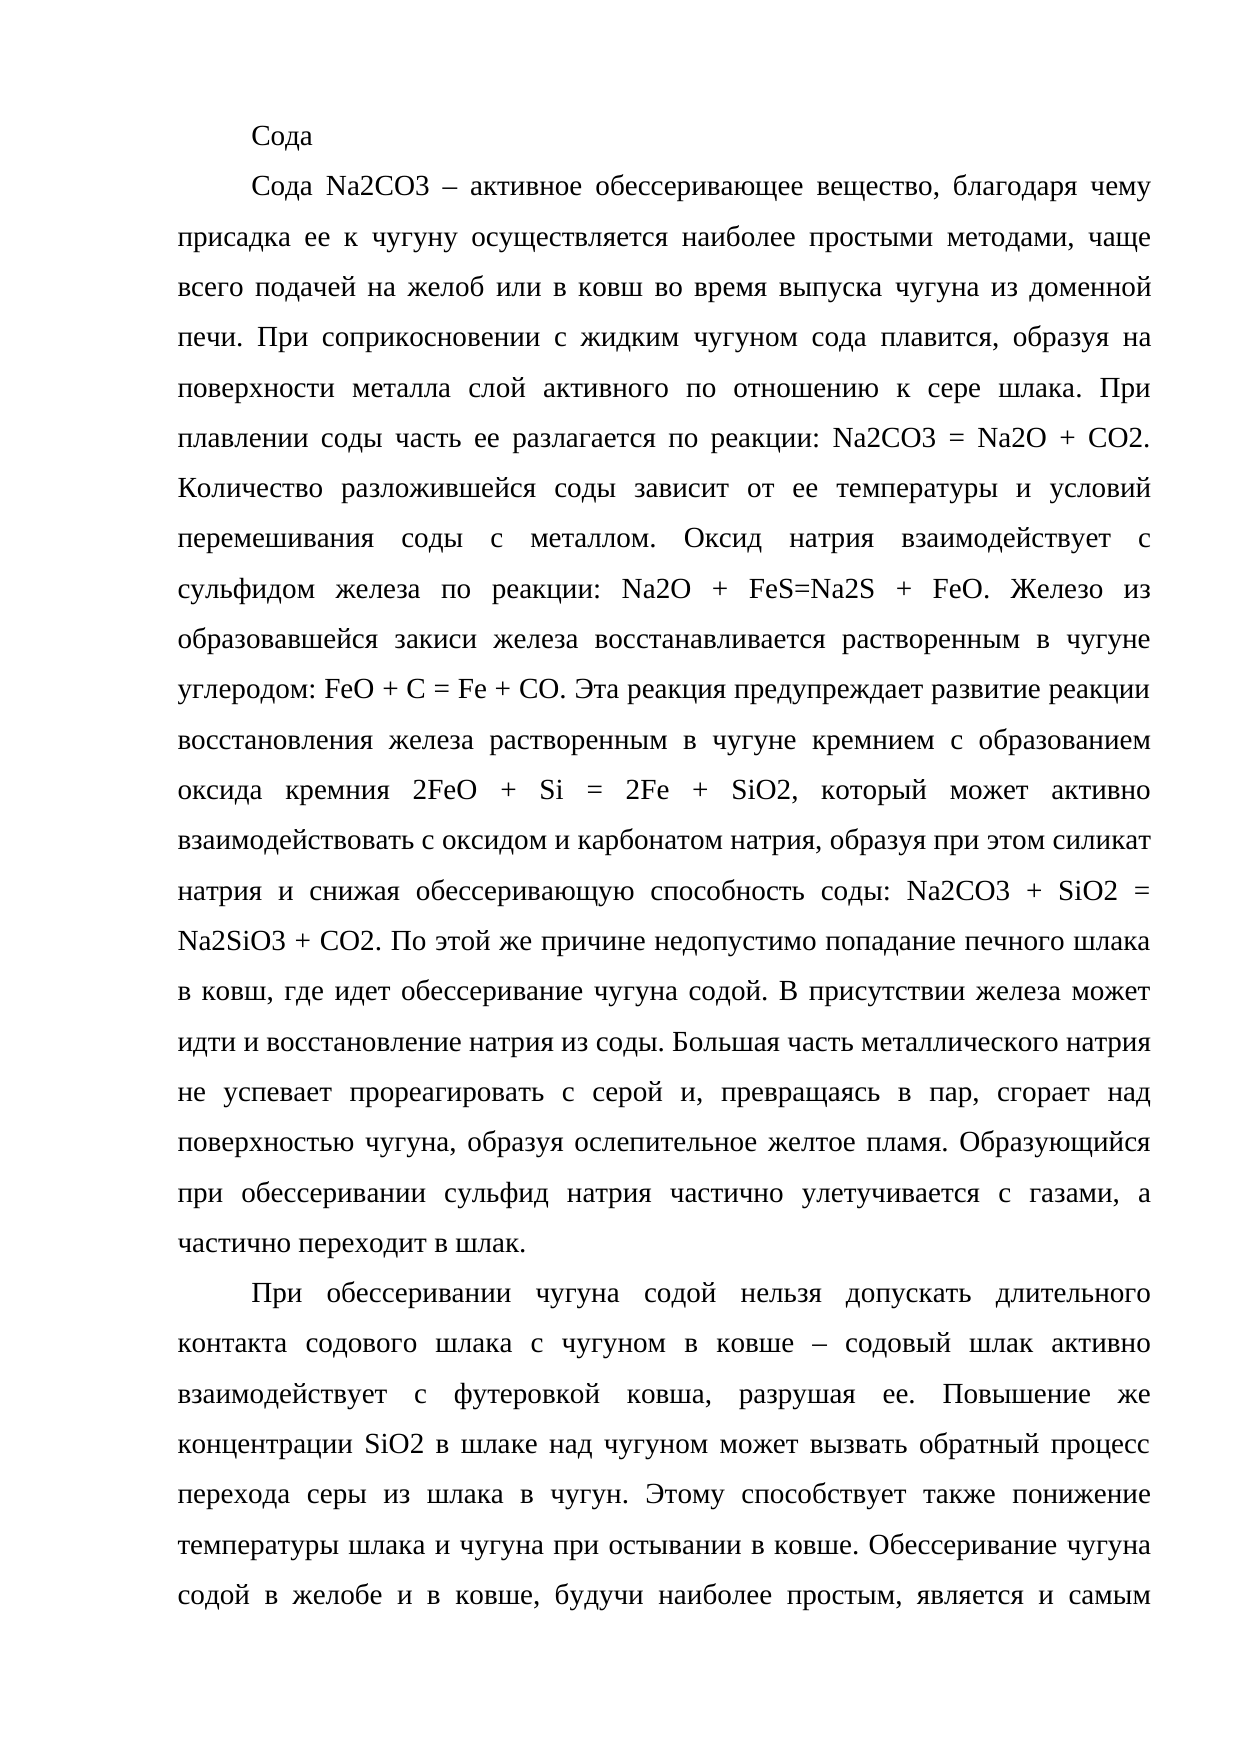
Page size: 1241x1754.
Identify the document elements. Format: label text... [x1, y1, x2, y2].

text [177, 1275, 1152, 1611]
text Сода [177, 118, 1152, 152]
text Сода Na2CO3 – активное обессеривающее вещество, благодаря чему присадка ее к чугуну осуществляется наиболее простыми методами, чаще всего подачей на желоб или в ковш во время выпуска чугуна из доменной печи. При соприкосновении с жидким чугуном сода плавится, образуя на поверхности металла слой активного по отношению к сере шлака. При плавлении соды часть ее разлагается по реакции: Na2CО3 = Na2О + CО2. Количество разложившейся соды зависит от ее температуры и условий перемешивания соды с металлом. Оксид натрия взаимодействует с сульфидом железа по реакции: Na2O + FeS=Na2S + FeO. Железо из образовавшейся закиси железа восстанавливается растворенным в чугуне углеродом: FeO + С = Fe + CO. Эта реакция предупреждает развитие реакции восстановления железа растворенным в чугуне кремнием с образованием оксида кремния 2FeO + Si = 2Fe + SiO2, который может активно взаимодействовать с оксидом и карбонатом натрия, образуя при этом силикат натрия и снижая обессеривающую способность соды: Na2CO3 + SiO2 = Na2SiО3 + СО2. По этой же причине недопустимо попадание печного шлака в ковш, где идет обессеривание чугуна содой. В присутствии железа может идти и восстановление натрия из соды. Большая часть металлического натрия не успевает прореагировать с серой и, превращаясь в пар, сгорает над поверхностью чугуна, образуя ослепительное желтое пламя. Образующийся при обессеривании сульфид натрия частично улетучивается с газами, а частично переходит в шлак. [177, 168, 1152, 1258]
